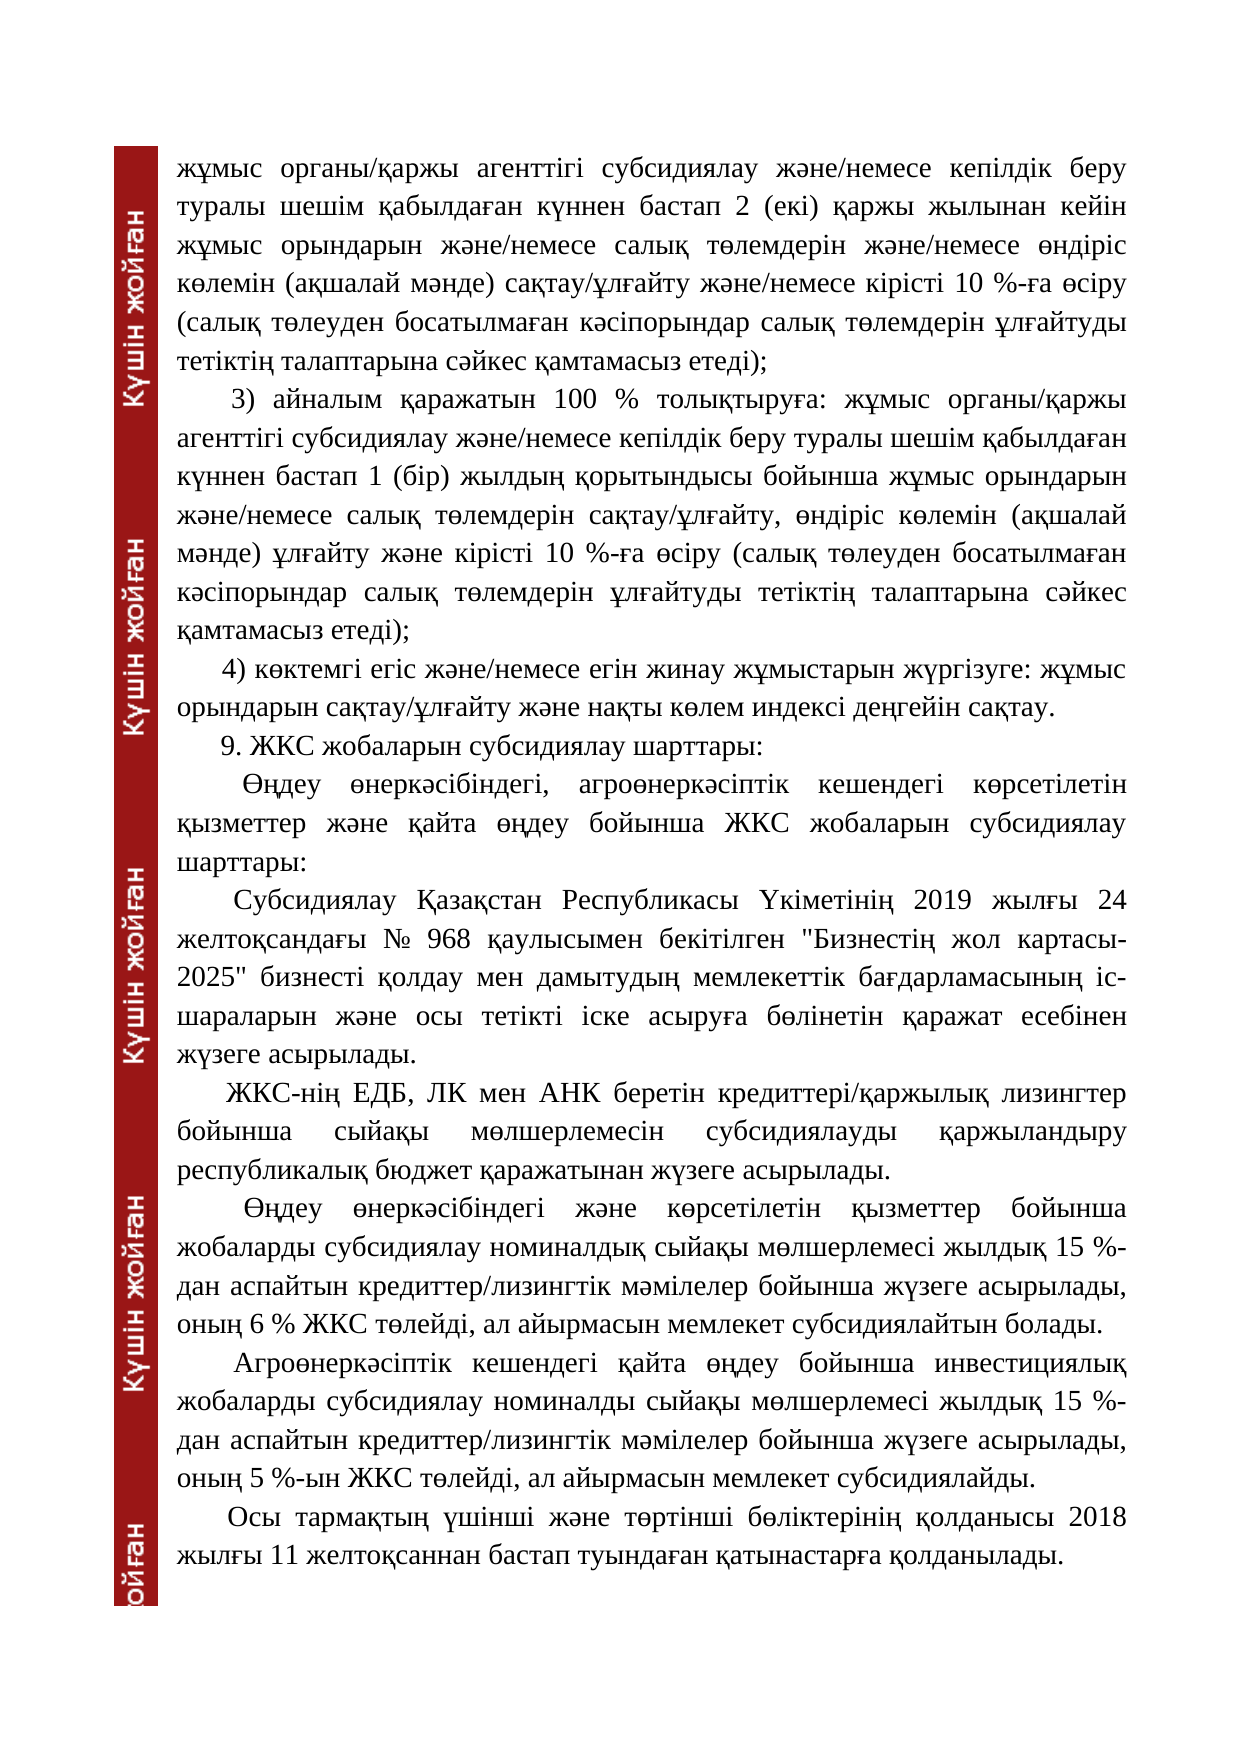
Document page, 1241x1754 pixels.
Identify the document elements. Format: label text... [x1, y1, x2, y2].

text 4) көктемгі егіс және/немесе егін жинау жұмыстарын жүргізуге: жұмыс орындарын сақтау/ұлғайту және нақты көлем индексі деңгейін сақтау. [112, 651, 1128, 723]
text Өңдеу өнеркәсібіндегі және көрсетілетін қызметтер бойынша жобаларды субсидиялау номиналдық сыйақы мөлшерлемесі жылдық 15 %-дан аспайтын кредиттер/лизингтік мәмілелер бойынша жүзеге асырылады, оның 6 % ЖКС төлейді, ал айырмасын мемлекет субсидиялайтын болады. [112, 1191, 1128, 1340]
picture [114, 1494, 158, 1499]
picture [114, 146, 158, 150]
text Осы тармақтың үшінші және төртінші бөліктерінің қолданысы 2018 жылғы 11 желтоқсаннан бастап туындаған қатынастарға қолданылады. [112, 1499, 1128, 1571]
text ЖКС-нің ЕДБ, ЛК мен АНК беретін кредиттері/қаржылық лизингтер бойынша сыйақы мөлшерлемесін субсидиялауды қаржыландыру республикалық бюджет қаражатынан жүзеге асырылады. [112, 1075, 1128, 1186]
text Өңдеу өнеркәсібіндегі, агроөнеркәсіптік кешендегі көрсетілетін қызметтер және қайта өңдеу бойынша ЖКС жобаларын субсидиялау шарттары: [112, 767, 1128, 877]
picture [114, 376, 158, 381]
picture [114, 1571, 158, 1606]
picture [114, 723, 158, 728]
picture [114, 1186, 158, 1191]
text 3) айналым қаражатын 100 % толықтыруға: жұмыс органы/қаржы агенттігі субсидиялау және/немесе кепілдік беру туралы шешім қабылдаған күннен бастап 1 (бір) жылдың қорытындысы бойынша жұмыс орындарын және/немесе салық төлемдерін сақтау/ұлғайту, өндіріс көлемін (ақшалай мәнде) ұлғайту және кірісті 10 %-ға өсіру (салық төлеуден босатылмаған кәсіпорындар салық төлемдерін ұлғайтуды тетіктің талаптарына сәйкес қамтамасыз етеді); [112, 381, 1128, 646]
picture [114, 1340, 158, 1345]
picture [114, 1070, 158, 1075]
text 9. ЖКС жобаларын субсидиялау шарттары: [112, 728, 1128, 762]
picture [114, 646, 158, 651]
text Агроөнеркәсіптік кешендегі қайта өңдеу бойынша инвестициялық жобаларды субсидиялау номиналды сыйақы мөлшерлемесі жылдық 15 %-дан аспайтын кредиттер/лизингтік мәмілелер бойынша жүзеге асырылады, оның 5 %-ын ЖКС төлейді, ал айырмасын мемлекет субсидиялайды. [112, 1345, 1128, 1494]
text Субсидиялау Қазақстан Республикасы Үкіметінің 2019 жылғы 24 желтоқсандағы № 968 қаулысымен бекітілген "Бизнестің жол картасы-2025" бизнесті қолдау мен дамытудың мемлекеттік бағдарламасының іс-шараларын және осы тетікті іске асыруға бөлінетін қаражат есебінен жүзеге асырылады. [112, 882, 1128, 1070]
picture [114, 762, 158, 767]
picture [114, 877, 158, 882]
